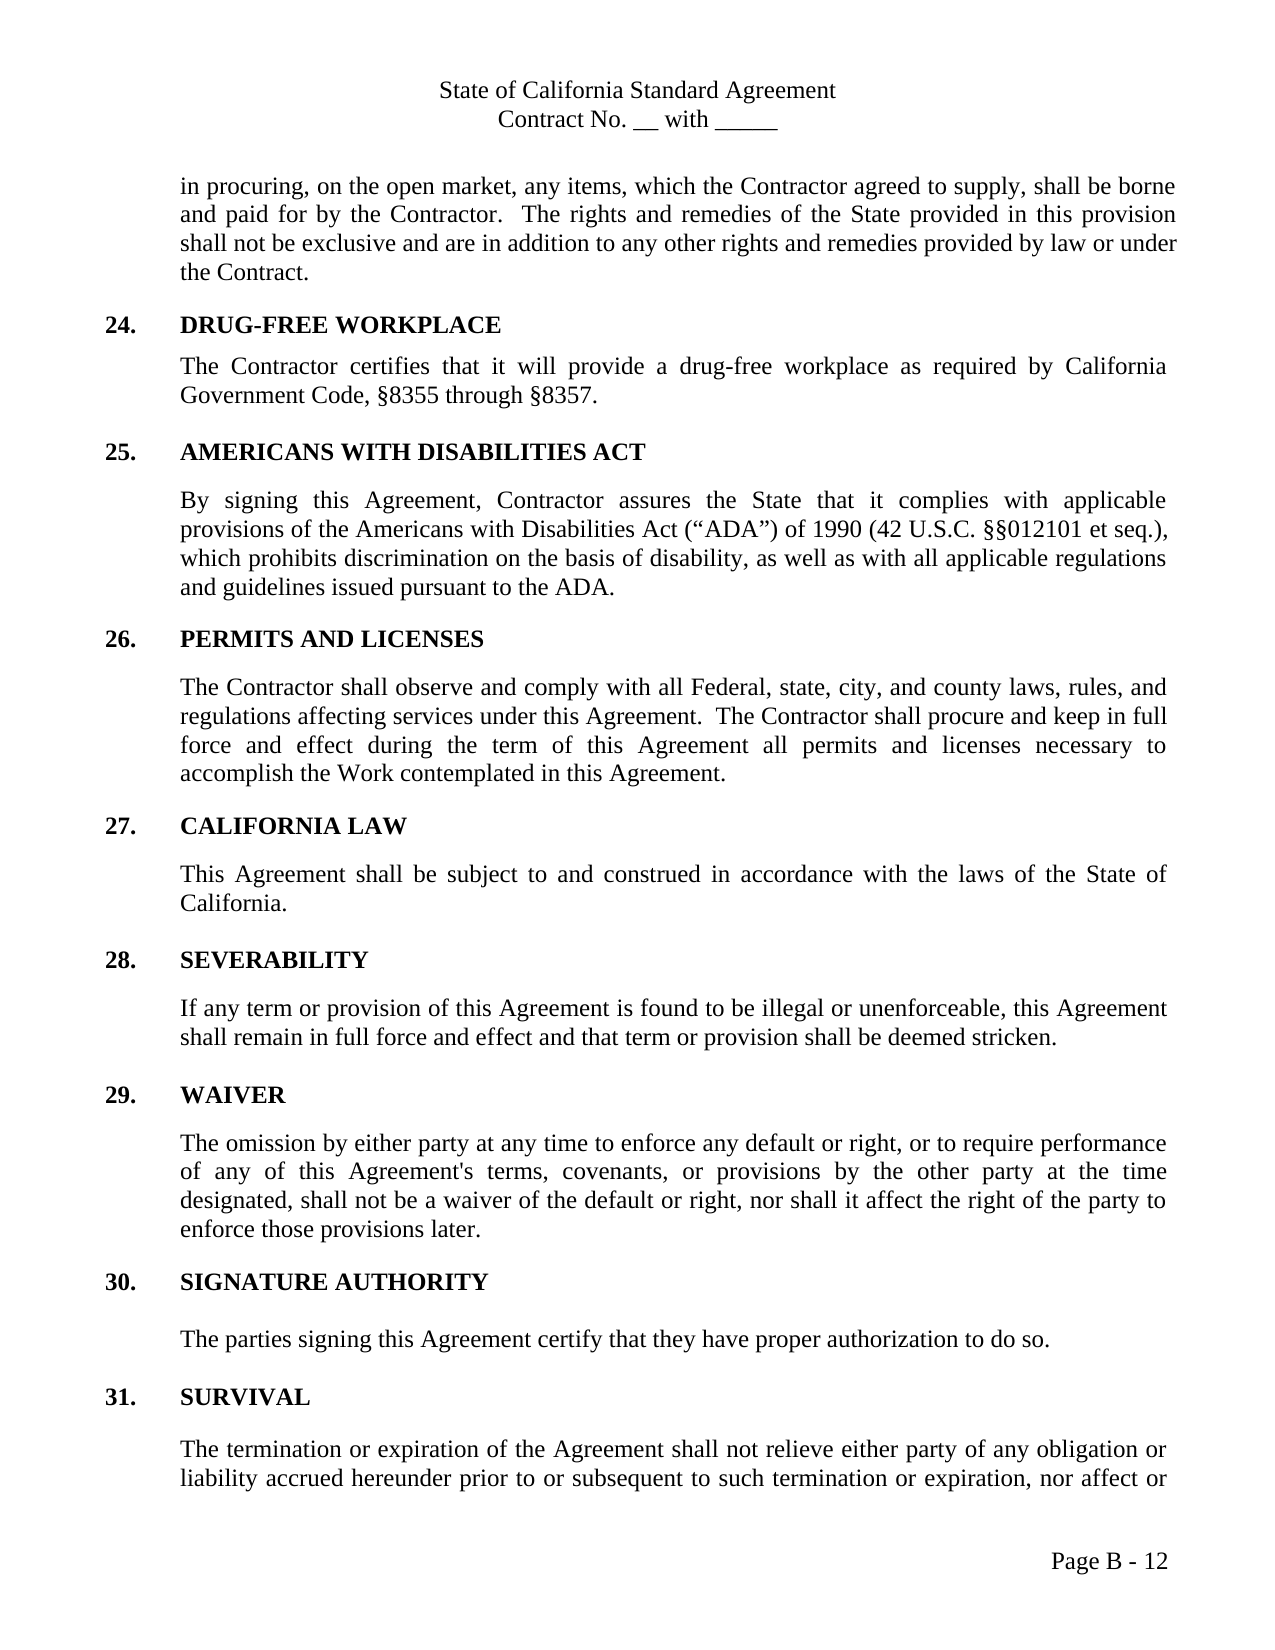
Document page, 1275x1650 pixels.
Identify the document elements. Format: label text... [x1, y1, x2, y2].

text WAIVER [105, 1080, 1168, 1108]
text SEVERABILITY [105, 946, 1168, 974]
text SURVIVAL [105, 1382, 1168, 1410]
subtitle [105, 171, 1177, 286]
subtitle The parties signing this Agreement certify that they have proper authorization to do so. [105, 1324, 1168, 1353]
subtitle The Contractor shall observe and comply with all Federal, state, city, and county laws, rules, and regulations affecting services under this Agreement. The Contractor shall procure and keep in full force and effect during the term of this Agreement all permits and licenses necessary to accomplish the Work contemplated in this Agreement. [105, 672, 1168, 787]
text AMERICANS WITH DISABILITIES ACT [105, 437, 1170, 466]
subtitle If any term or provision of this Agreement is found to be illegal or unenforceable, this Agreement shall remain in full force and effect and that term or provision shall be deemed stricken. [105, 993, 1168, 1051]
subtitle This Agreement shall be subject to and construed in accordance with the laws of the State of California. [105, 859, 1168, 917]
subtitle The Contractor certifies that it will provide a drug-free workplace as required by California Government Code, §8355 through §8357. [105, 351, 1168, 409]
text SIGNATURE AUTHORITY [105, 1267, 1168, 1295]
subtitle The omission by either party at any time to enforce any default or right, or to require performance of any of this Agreement's terms, covenants, or provisions by the other party at the time designated, shall not be a waiver of the default or right, nor shall it affect the right of the party to enforce those provisions later. [105, 1128, 1168, 1243]
subtitle By signing this Agreement, Contractor assures the State that it complies with applicable provisions of the Americans with Disabilities Act (“ADA”) of 1990 (42 U.S.C. §§012101 et seq.), which prohibits discrimination on the basis of disability, as well as with all applicable regulations and guidelines issued pursuant to the ADA. [105, 485, 1168, 600]
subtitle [105, 1434, 1168, 1492]
text CALIFORNIA LAW [105, 811, 1168, 840]
text DRUG-FREE WORKPLACE [105, 310, 1170, 339]
text PERMITS AND LICENSES [105, 624, 1168, 653]
